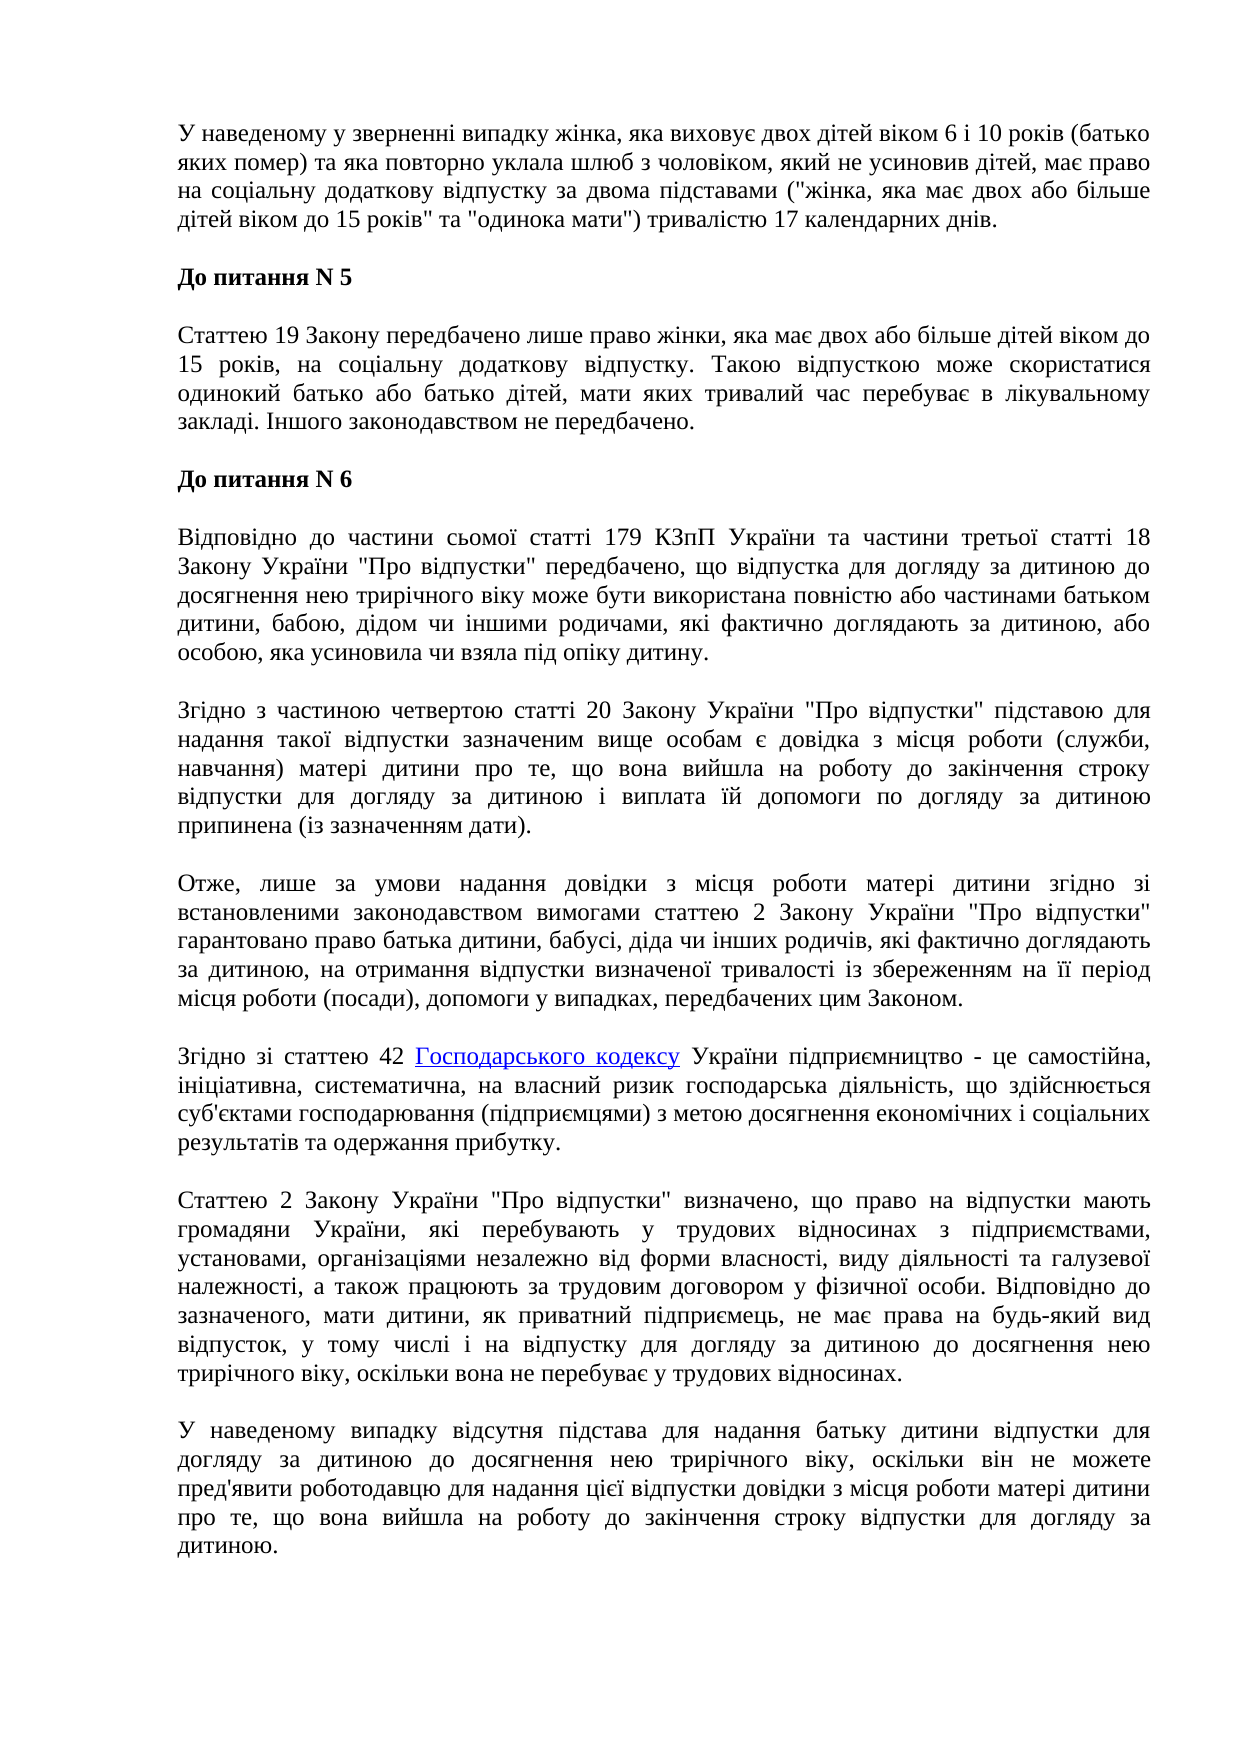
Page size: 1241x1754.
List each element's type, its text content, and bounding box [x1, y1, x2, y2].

text Відповідно до частини сьомої статті 179 КЗпП України та частини третьої статті 18 Закону України "Про відпустки" передбачено, що відпустка для догляду за дитиною до досягнення нею трирічного віку може бути використана повністю або частинами батьком дитини, бабою, дідом чи іншими родичами, які фактично доглядають за дитиною, або особою, яка усиновила чи взяла під опіку дитину. [177, 522, 1152, 666]
text Отже, лише за умови надання довідки з місця роботи матері дитини згідно зі встановленими законодавством вимогами статтею 2 Закону України "Про відпустки" гарантовано право батька дитини, бабусі, діда чи інших родичів, які фактично доглядають за дитиною, на отримання відпустки визначеної тривалості із збереженням на її період місця роботи (посади), допомоги у випадках, передбачених цим Законом. [177, 868, 1152, 1012]
text У наведеному у зверненні випадку жінка, яка виховує двох дітей віком 6 і 10 років (батько яких помер) та яка повторно уклала шлюб з чоловіком, який не усиновив дітей, має право на соціальну додаткову відпустку за двома підставами ("жінка, яка має двох або більше дітей віком до 15 років" та "одинока мати") тривалістю 17 календарних днів. [177, 118, 1152, 233]
text Статтею 2 Закону України "Про відпустки" визначено, що право на відпустки мають громадяни України, які перебувають у трудових відносинах з підприємствами, установами, організаціями незалежно від форми власності, виду діяльності та галузевої належності, а також працюють за трудовим договором у фізичної особи. Відповідно до зазначеного, мати дитини, як приватний підприємець, не має права на будь-який вид відпусток, у тому числі і на відпустку для догляду за дитиною до досягнення нею трирічного віку, оскільки вона не перебуває у трудових відносинах. [177, 1185, 1152, 1386]
text До питання N 5 [177, 262, 1152, 291]
text До питання N 6 [177, 464, 1152, 493]
text Згідно зі статтею 42 Господарського кодексу України підприємництво - це самостійна, ініціативна, систематична, на власний ризик господарська діяльність, що здійснюється суб'єктами господарювання (підприємцями) з метою досягнення економічних і соціальних результатів та одержання прибутку. [177, 1041, 1152, 1156]
text Статтею 19 Закону передбачено лише право жінки, яка має двох або більше дітей віком до 15 років, на соціальну додаткову відпустку. Такою відпусткою може скористатися одинокий батько або батько дітей, мати яких тривалий час перебуває в лікувальному закладі. Іншого законодавством не передбачено. [177, 320, 1152, 435]
text Згідно з частиною четвертою статті 20 Закону України "Про відпустки" підставою для надання такої відпустки зазначеним вище особам є довідка з місця роботи (служби, навчання) матері дитини про те, що вона вийшла на роботу до закінчення строку відпустки для догляду за дитиною і виплата їй допомоги по догляду за дитиною припинена (із зазначенням дати). [177, 695, 1152, 839]
text У наведеному випадку відсутня підстава для надання батьку дитини відпустки для догляду за дитиною до досягнення нею трирічного віку, оскільки він не можете пред'явити роботодавцю для надання цієї відпустки довідки з місця роботи матері дитини про те, що вона вийшла на роботу до закінчення строку відпустки для догляду за дитиною. [177, 1416, 1152, 1559]
